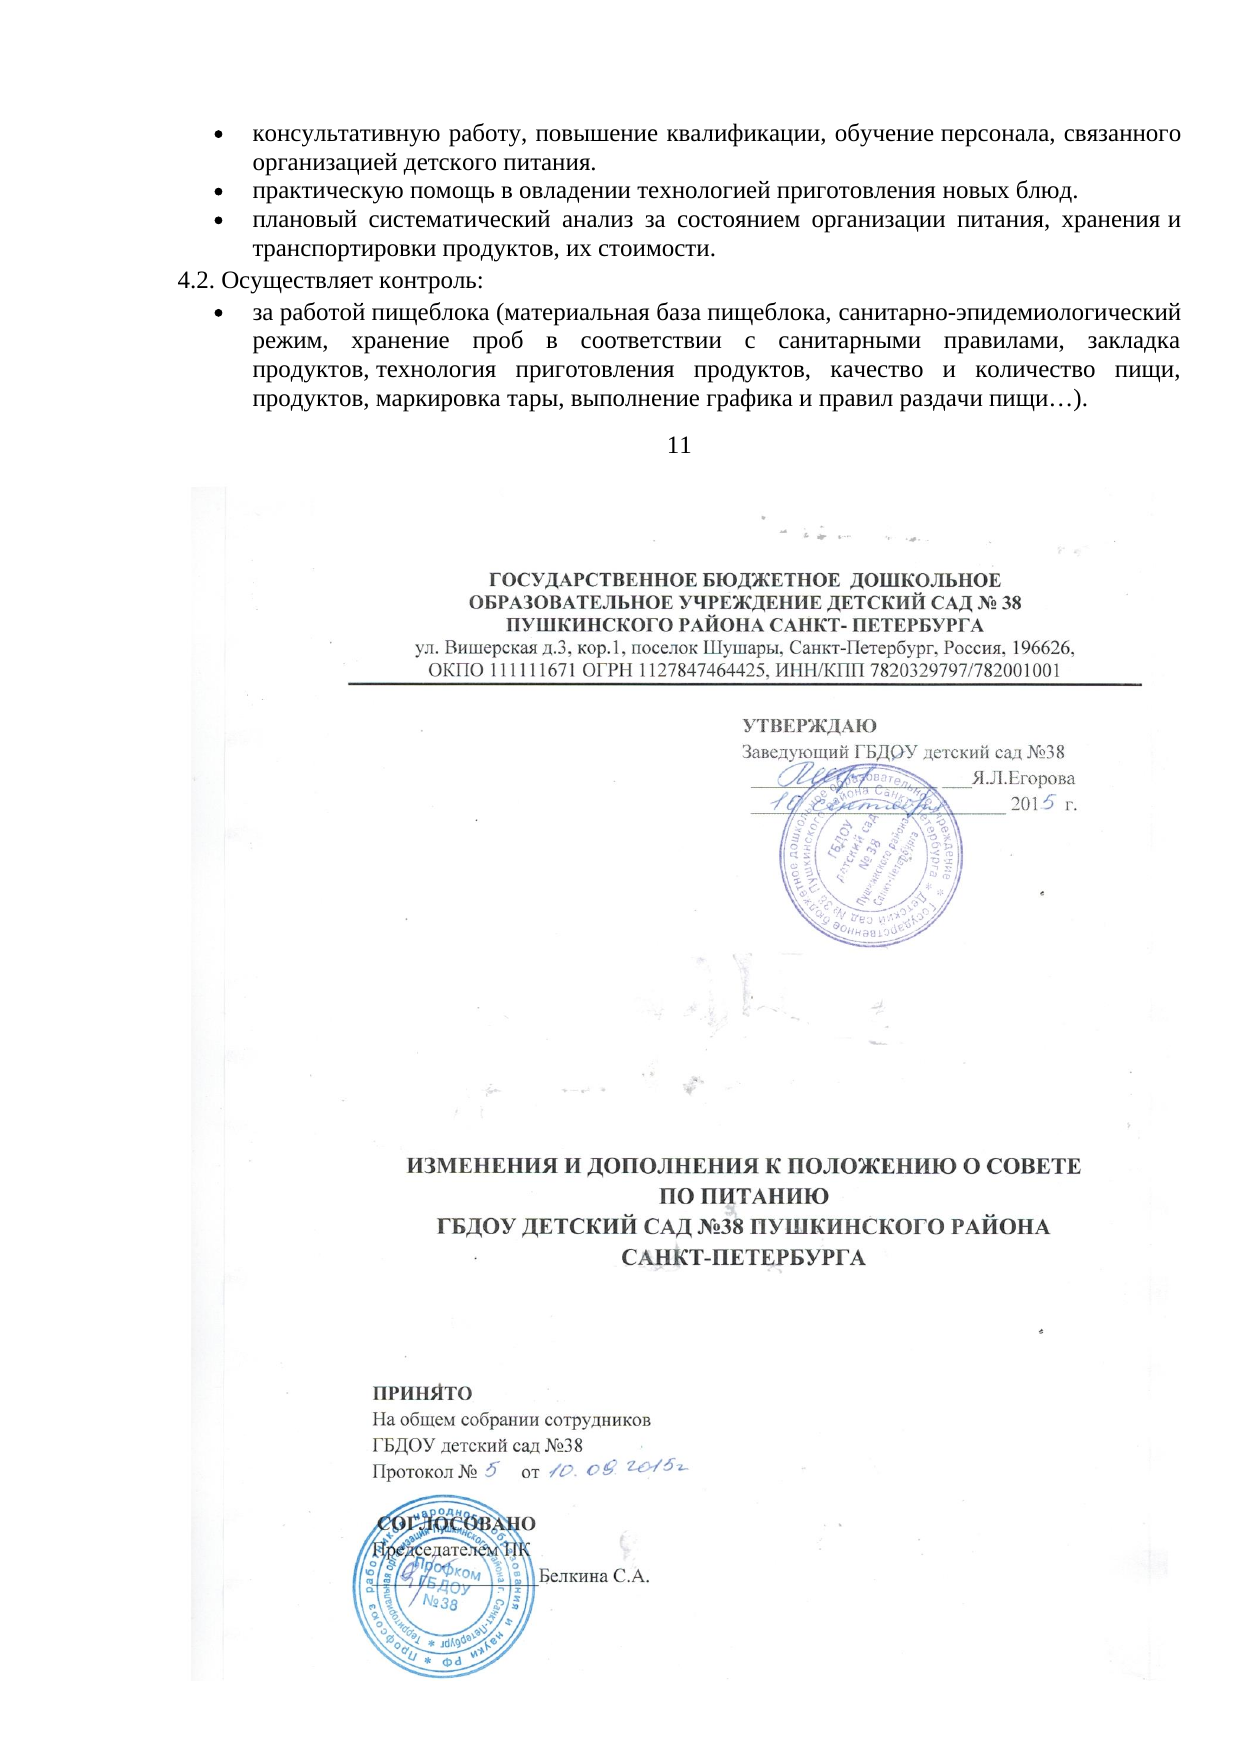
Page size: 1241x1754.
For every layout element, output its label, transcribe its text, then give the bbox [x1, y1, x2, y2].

list практическую помощь в овладении технологией приготовления новых блюд. [215, 176, 1181, 204]
list за работой пищеблока (материальная база пищеблока, санитарно-эпидемиологический режим, хранение проб в соответствии с санитарными правилами, закладка продуктов, технология приготовления продуктов, качество и количество пищи, продуктов, маркировка тары, выполнение графика и правил раздачи пищи…). [215, 297, 1181, 412]
list плановый систематический анализ за состоянием организации питания, хранения и транспортировки продуктов, их стоимости. [215, 204, 1181, 262]
picture [177, 473, 1182, 1681]
text 4.2. Осуществляет контроль: [177, 265, 1181, 294]
list консультативную работу, повышение квалификации, обучение персонала, связанного организацией детского питания. [215, 118, 1181, 176]
